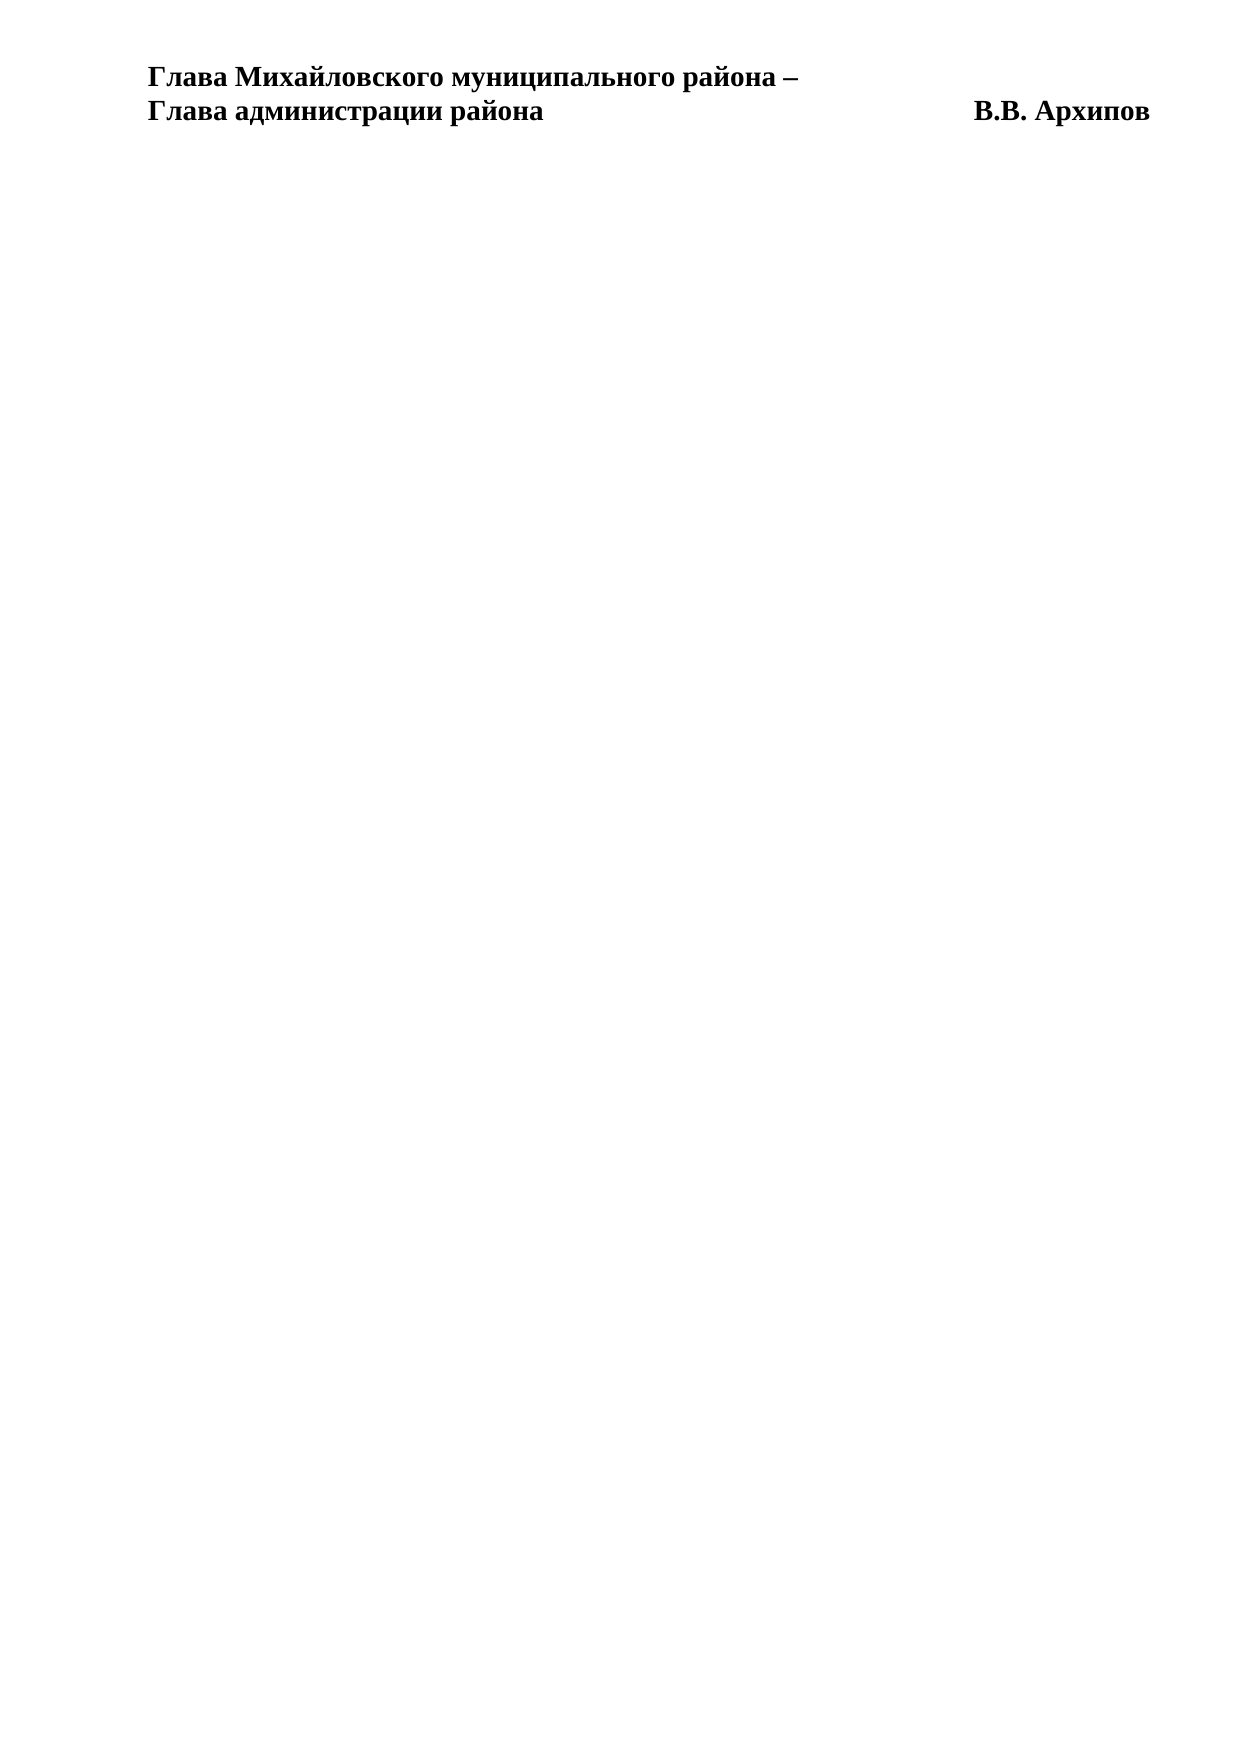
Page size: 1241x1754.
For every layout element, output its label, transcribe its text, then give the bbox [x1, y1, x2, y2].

text Глава администрации района В.В. Архипов [148, 93, 1152, 126]
text Глава Михайловского муниципального района – [148, 59, 1152, 93]
